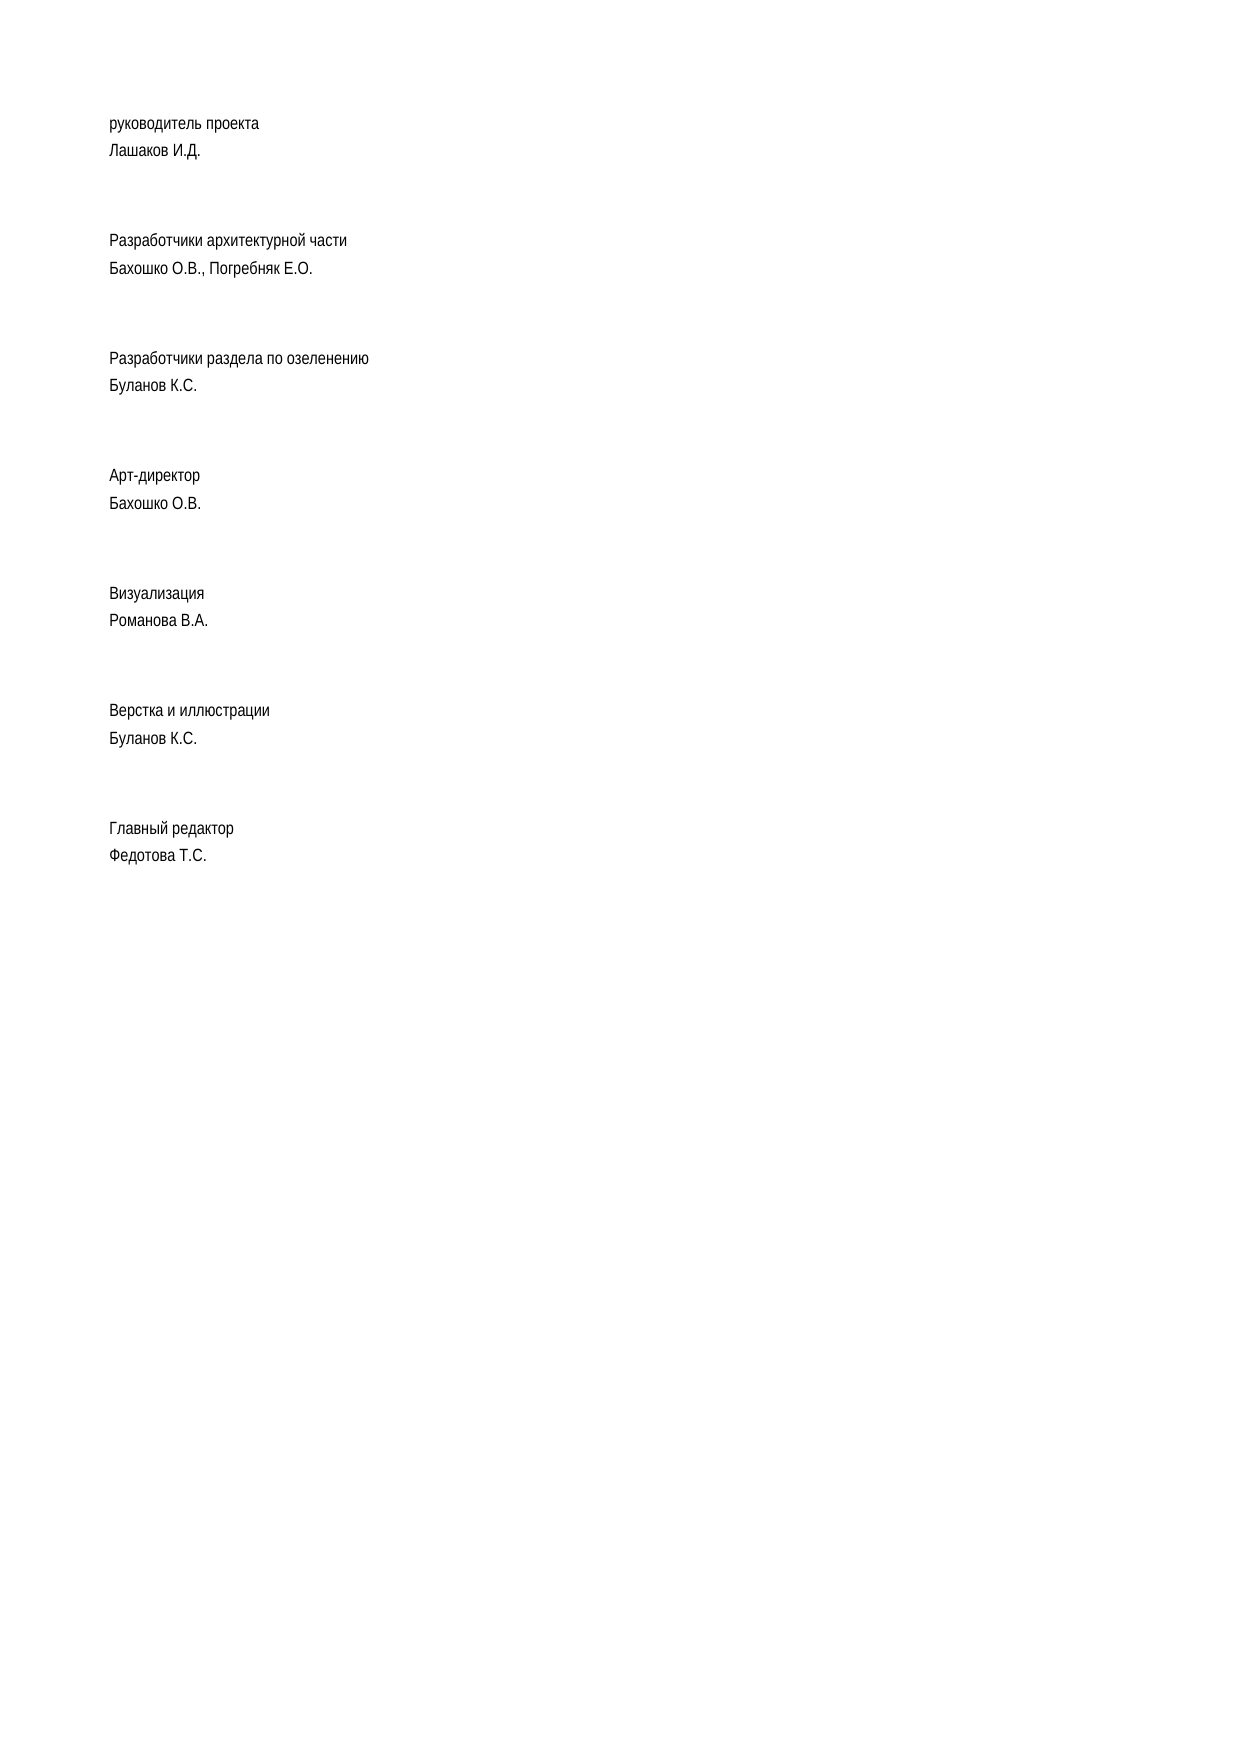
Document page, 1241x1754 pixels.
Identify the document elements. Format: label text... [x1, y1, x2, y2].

text Романова В.А. [109, 605, 944, 632]
text Бахошко О.В. [109, 487, 944, 515]
text руководитель проекта [109, 107, 944, 135]
text Разработчики архитектурной части [109, 225, 944, 252]
text Арт-директор [109, 460, 944, 487]
text Главный редактор [109, 812, 944, 840]
text Визуализация [109, 577, 944, 605]
text Буланов К.С. [109, 370, 944, 397]
text Буланов К.С. [109, 722, 944, 750]
text Верстка и иллюстрации [109, 695, 944, 722]
text Бахошко О.В., Погребняк Е.О. [109, 252, 944, 280]
text Федотова Т.С. [109, 840, 944, 867]
text Разработчики раздела по озеленению [109, 342, 944, 370]
text Лашаков И.Д. [109, 135, 944, 162]
